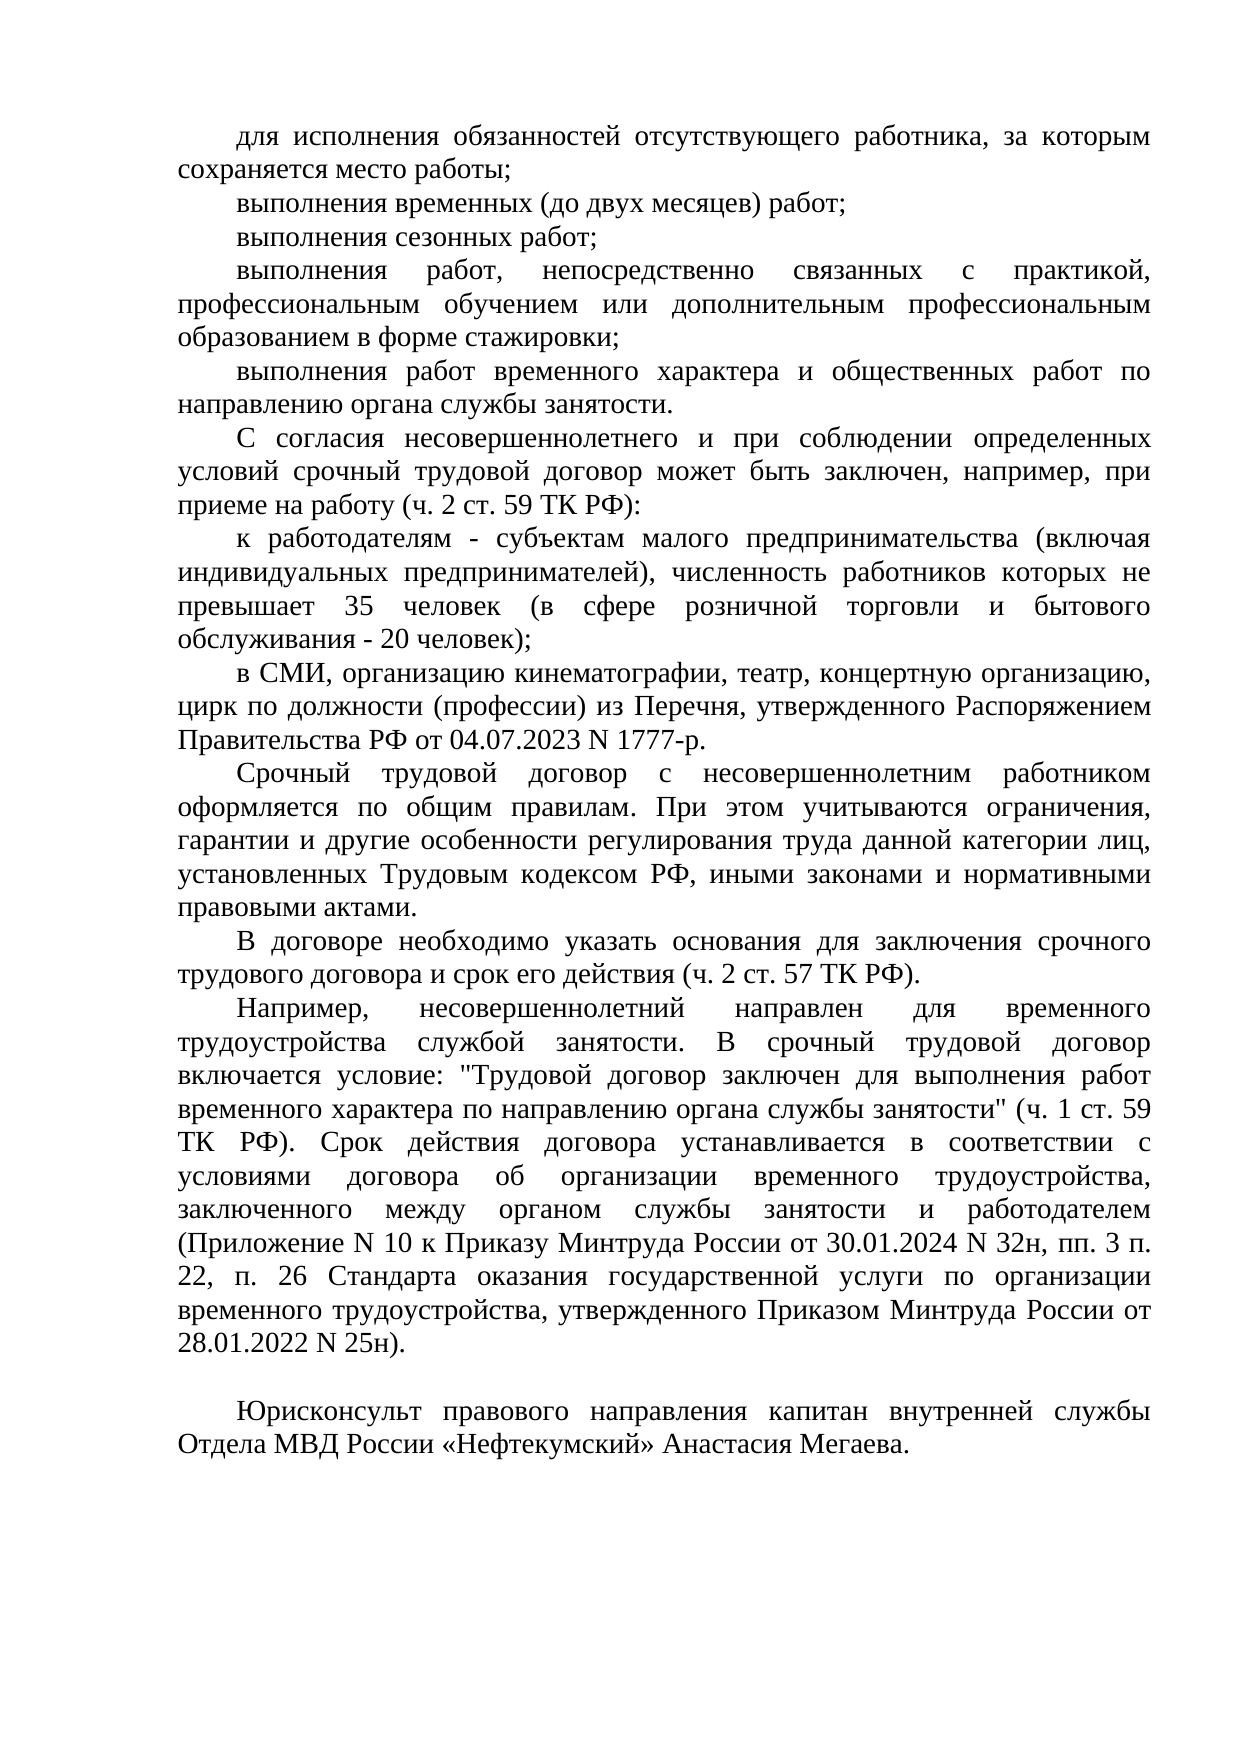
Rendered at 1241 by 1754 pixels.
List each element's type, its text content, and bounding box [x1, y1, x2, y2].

text выполнения сезонных работ; [177, 219, 1152, 252]
text к работодателям - субъектам малого предпринимательства (включая индивидуальных предпринимателей), численность работников которых не превышает 35 человек (в сфере розничной торговли и бытового обслуживания - 20 человек); [177, 521, 1152, 655]
text Срочный трудовой договор с несовершеннолетним работником оформляется по общим правилам. При этом учитываются ограничения, гарантии и другие особенности регулирования труда данной категории лиц, установленных Трудовым кодексом РФ, иными законами и нормативными правовыми актами. [177, 755, 1152, 923]
text выполнения работ временного характера и общественных работ по направлению органа службы занятости. [177, 353, 1152, 420]
text Например, несовершеннолетний направлен для временного трудоустройства службой занятости. В срочный трудовой договор включается условие: "Трудовой договор заключен для выполнения работ временного характера по направлению органа службы занятости" (ч. 1 ст. 59 ТК РФ). Срок действия договора устанавливается в соответствии с условиями договора об организации временного трудоустройства, заключенного между органом службы занятости и работодателем (Приложение N 10 к Приказу Минтруда России от 30.01.2024 N 32н, пп. 3 п. 22, п. 26 Стандарта оказания государственной услуги по организации временного трудоустройства, утвержденного Приказом Минтруда России от 28.01.2022 N 25н). [177, 990, 1152, 1359]
text С согласия несовершеннолетнего и при соблюдении определенных условий срочный трудовой договор может быть заключен, например, при приеме на работу (ч. 2 ст. 59 ТК РФ): [177, 420, 1152, 521]
text выполнения временных (до двух месяцев) работ; [177, 185, 1152, 219]
text выполнения работ, непосредственно связанных с практикой, профессиональным обучением или дополнительным профессиональным образованием в форме стажировки; [177, 252, 1152, 353]
text для исполнения обязанностей отсутствующего работника, за которым сохраняется место работы; [177, 118, 1152, 185]
text В договоре необходимо указать основания для заключения срочного трудового договора и срок его действия (ч. 2 ст. 57 ТК РФ). [177, 923, 1152, 990]
text Юрисконсульт правового направления капитан внутренней службы Отдела МВД России «Нефтекумский» Анастасия Мегаева. [177, 1393, 1152, 1460]
text в СМИ, организацию кинематографии, театр, концертную организацию, цирк по должности (профессии) из Перечня, утвержденного Распоряжением Правительства РФ от 04.07.2023 N 1777-р. [177, 655, 1152, 755]
